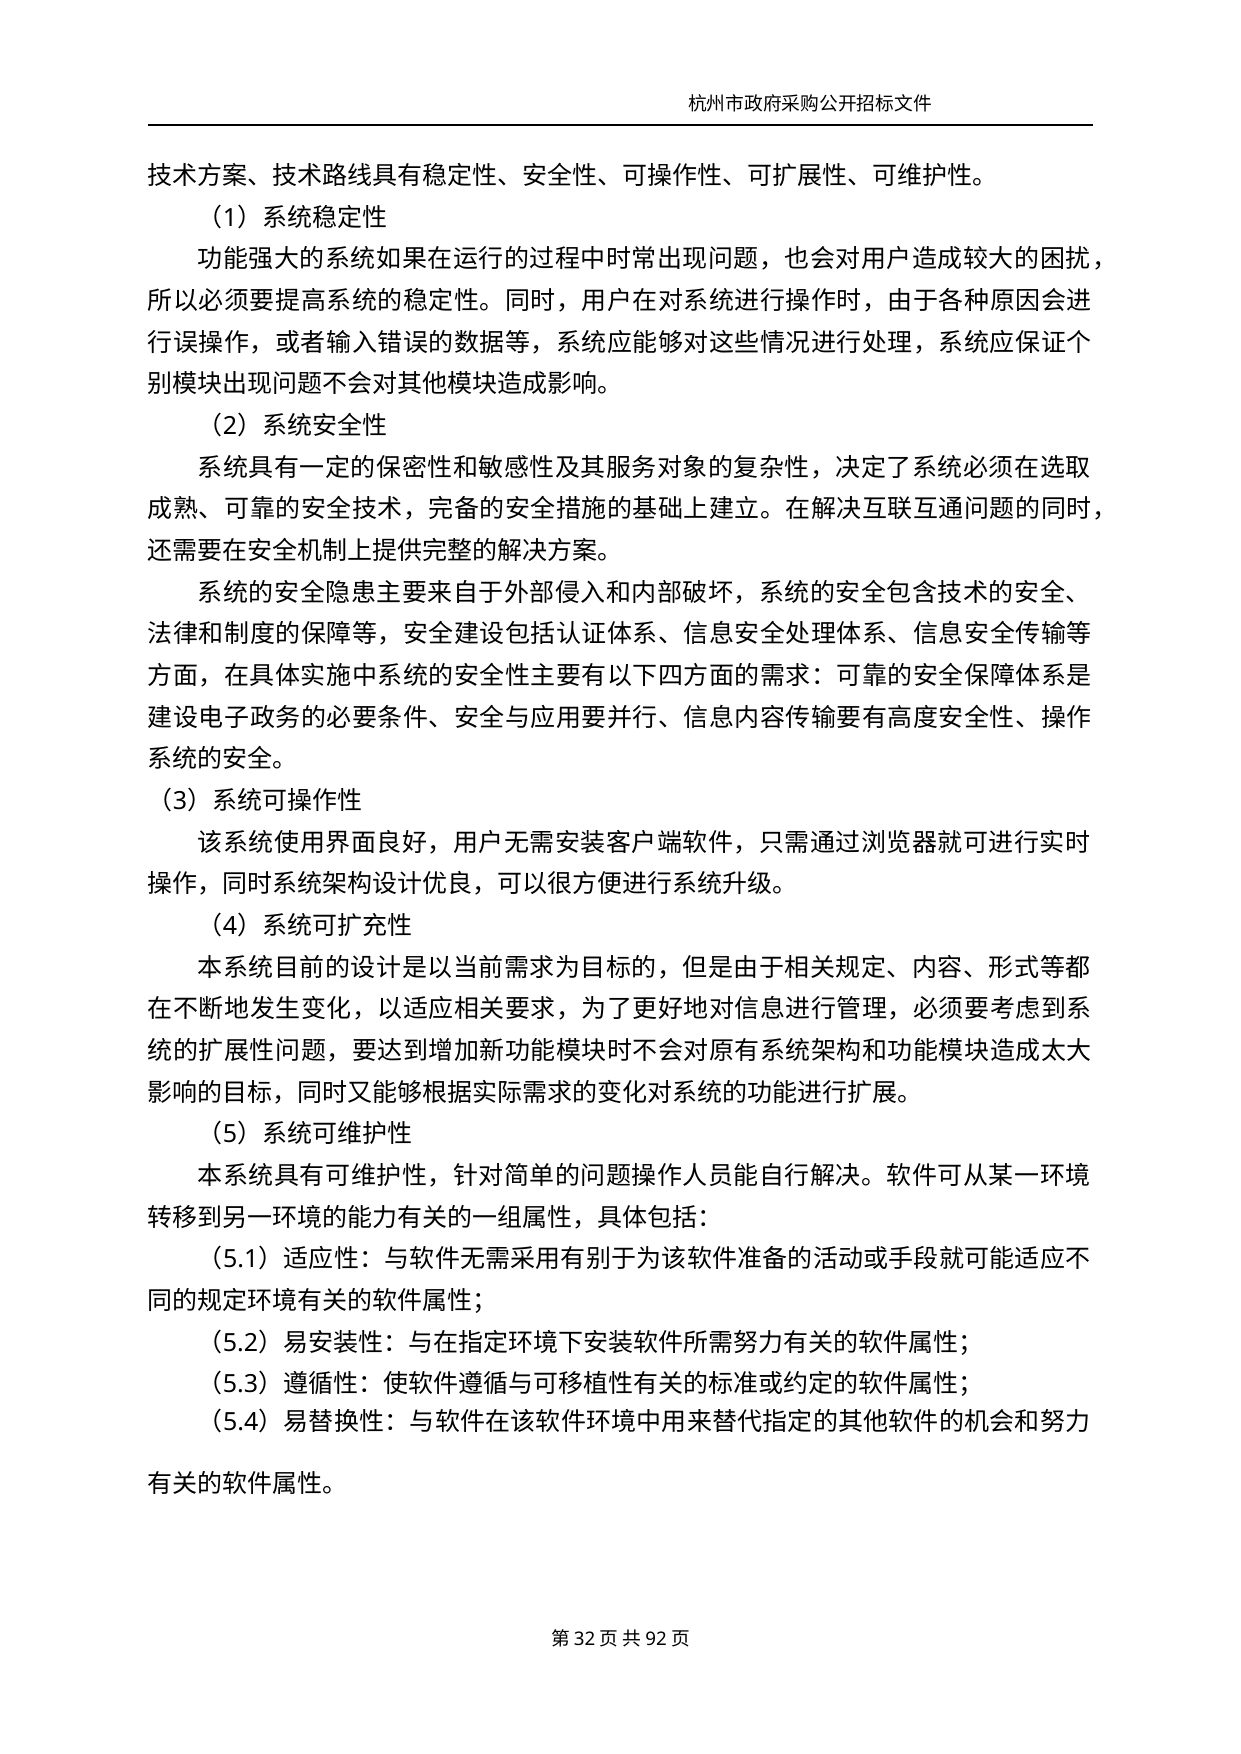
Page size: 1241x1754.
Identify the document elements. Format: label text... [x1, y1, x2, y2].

list （2）系统安全性 [148, 401, 1093, 443]
list 系统的安全隐患主要来自于外部侵入和内部破坏，系统的安全包含技术的安全、法律和制度的保障等，安全建设包括认证体系、信息安全处理体系、信息安全传输等方面，在具体实施中系统的安全性主要有以下四方面的需求：可靠的安全保障体系是建设电子政务的必要条件、安全与应用要并行、信息内容传输要有高度安全性、操作系统的安全。 [148, 568, 1093, 776]
list （5.1）适应性：与软件无需采用有别于为该软件准备的活动或手段就可能适应不同的规定环境有关的软件属性； [148, 1234, 1093, 1318]
list 本系统具有可维护性，针对简单的问题操作人员能自行解决。软件可从某一环境转移到另一环境的能力有关的一组属性，具体包括： [148, 1151, 1093, 1234]
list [148, 151, 1093, 193]
list （5.3）遵循性：使软件遵循与可移植性有关的标准或约定的软件属性； [148, 1359, 1093, 1401]
list 功能强大的系统如果在运行的过程中时常出现问题，也会对用户造成较大的困扰，所以必须要提高系统的稳定性。同时，用户在对系统进行操作时，由于各种原因会进行误操作，或者输入错误的数据等，系统应能够对这些情况进行处理，系统应保证个别模块出现问题不会对其他模块造成影响。 [148, 234, 1093, 401]
list （5）系统可维护性 [148, 1109, 1093, 1151]
list （5.2）易安装性：与在指定环境下安装软件所需努力有关的软件属性； [148, 1318, 1093, 1359]
list 系统具有一定的保密性和敏感性及其服务对象的复杂性，决定了系统必须在选取成熟、可靠的安全技术，完备的安全措施的基础上建立。在解决互联互通问题的同时，还需要在安全机制上提供完整的解决方案。 [148, 443, 1093, 568]
list （4）系统可扩充性 [148, 901, 1093, 943]
list 系统稳定性 [148, 193, 1093, 234]
text （5.4）易替换性：与软件在该软件环境中用来替代指定的其他软件的机会和努力有关的软件属性。 [148, 1401, 1093, 1501]
list （3）系统可操作性 [148, 776, 1093, 818]
list 该系统使用界面良好，用户无需安装客户端软件，只需通过浏览器就可进行实时操作，同时系统架构设计优良，可以很方便进行系统升级。 [148, 818, 1093, 901]
list 本系统目前的设计是以当前需求为目标的，但是由于相关规定、内容、形式等都在不断地发生变化，以适应相关要求，为了更好地对信息进行管理，必须要考虑到系统的扩展性问题，要达到增加新功能模块时不会对原有系统架构和功能模块造成太大影响的目标，同时又能够根据实际需求的变化对系统的功能进行扩展。 [148, 943, 1093, 1109]
